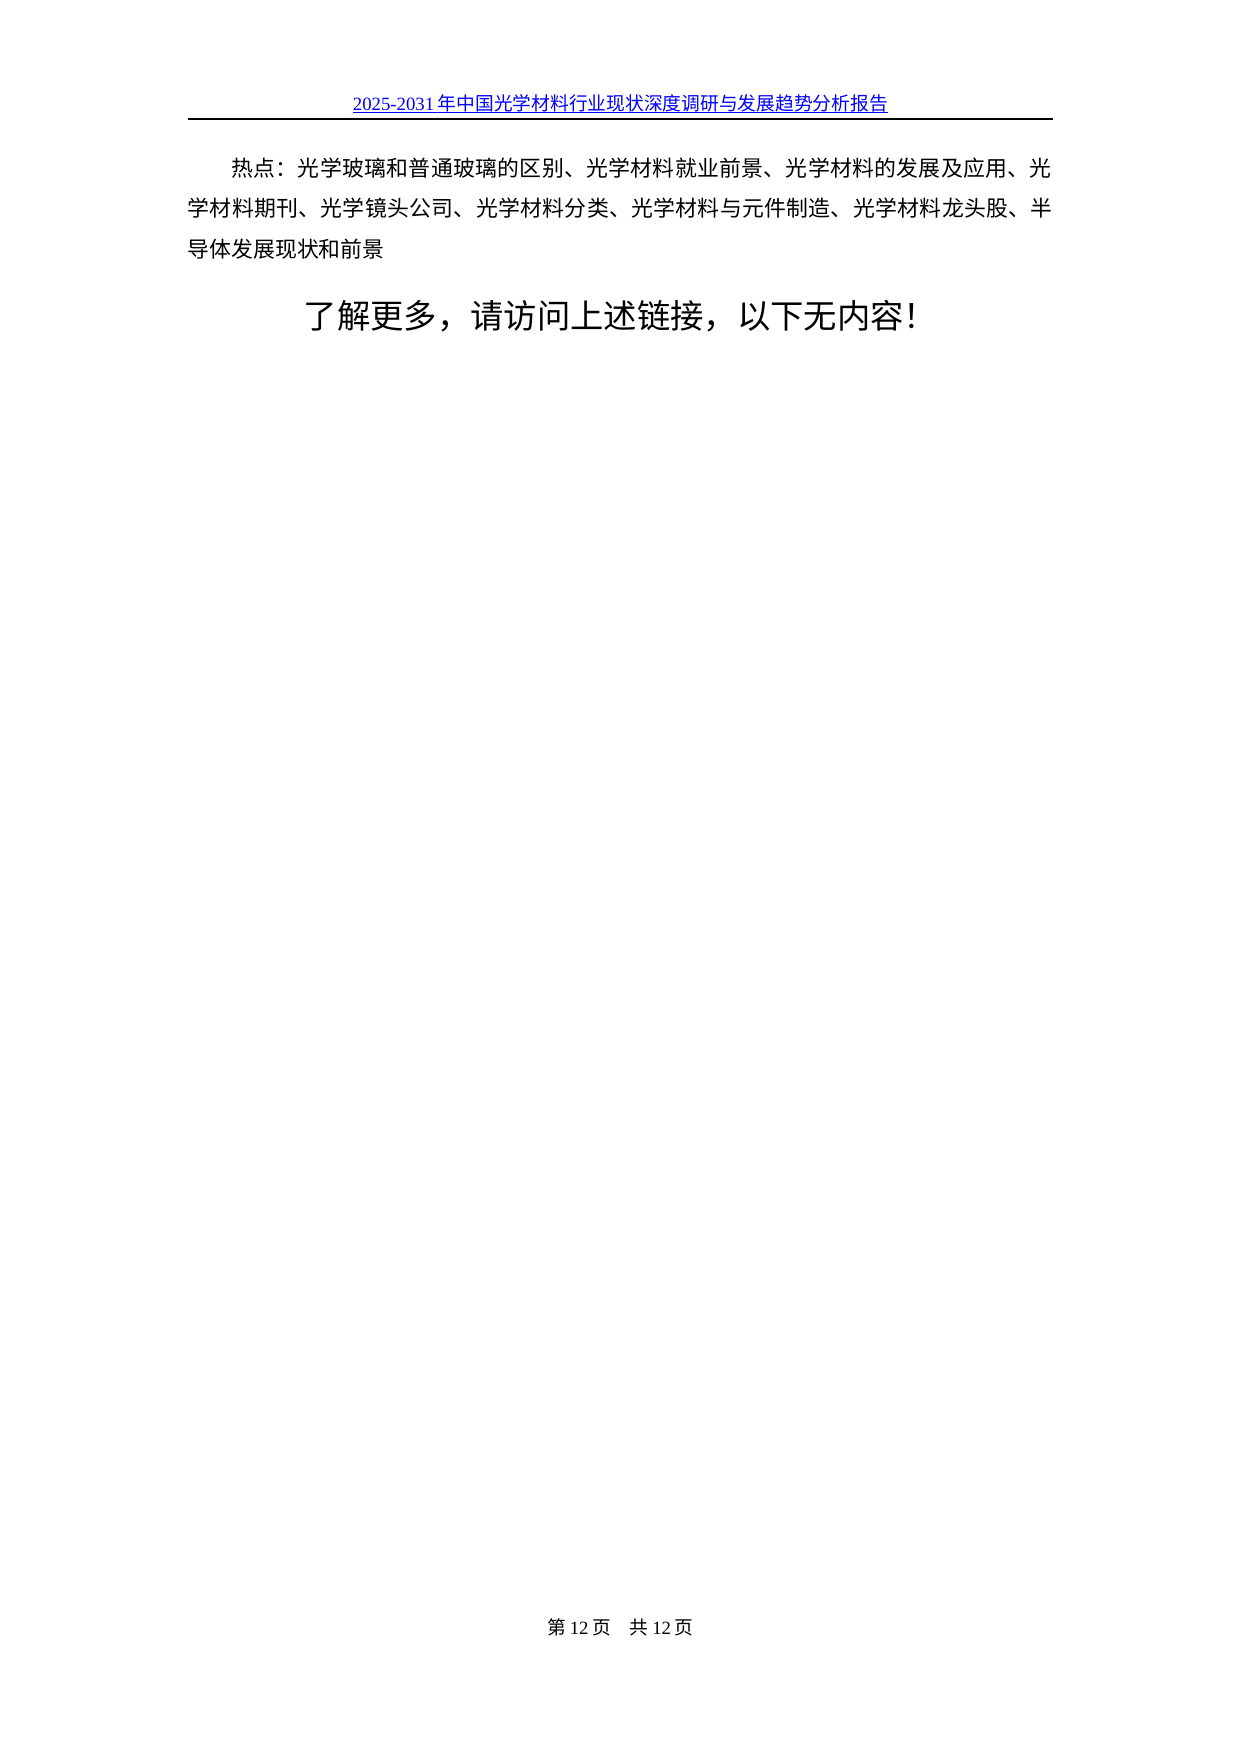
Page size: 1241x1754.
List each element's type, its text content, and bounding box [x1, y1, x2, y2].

title 了解更多，请访问上述链接，以下无内容！ [187, 282, 1053, 347]
text 热点：光学玻璃和普通玻璃的区别、光学材料就业前景、光学材料的发展及应用、光学材料期刊、光学镜头公司、光学材料分类、光学材料与元件制造、光学材料龙头股、半导体发展现状和前景 [187, 150, 1053, 264]
